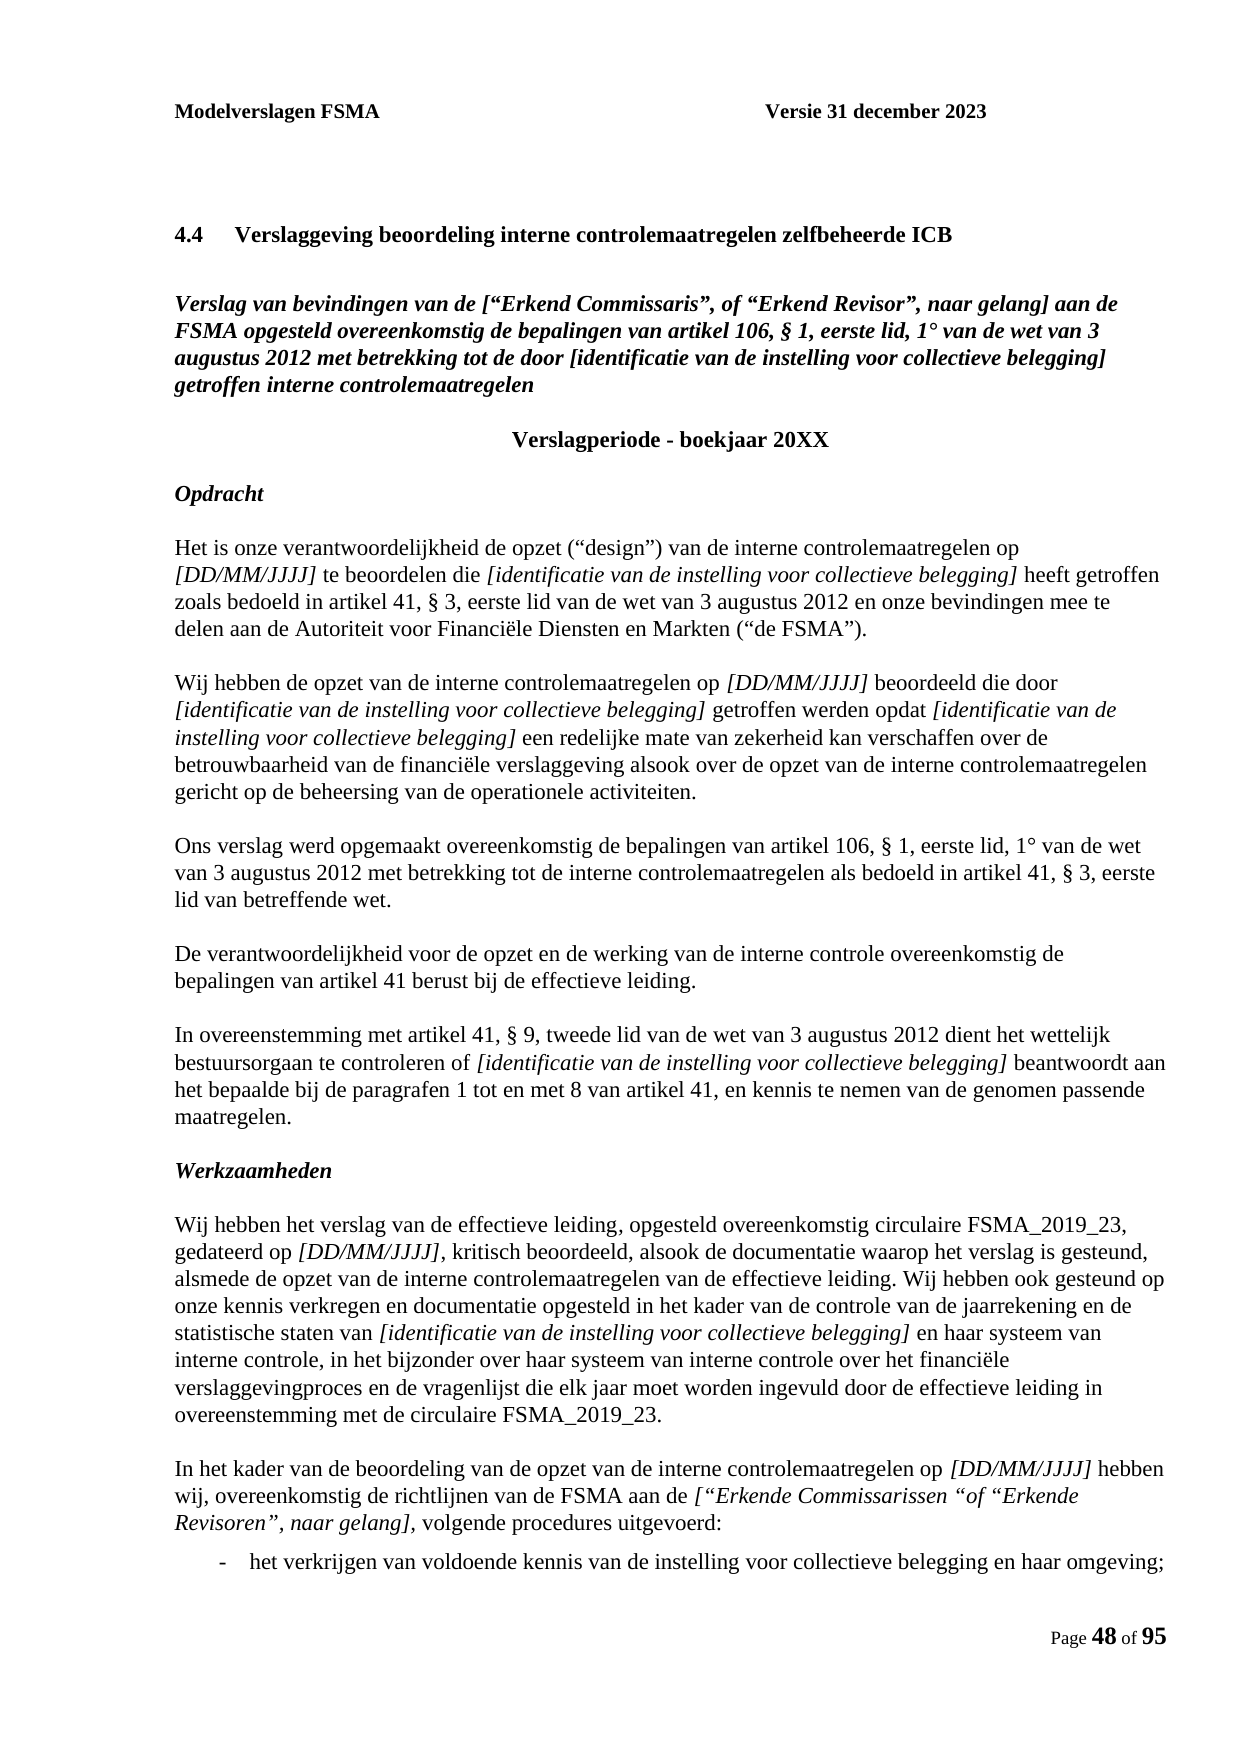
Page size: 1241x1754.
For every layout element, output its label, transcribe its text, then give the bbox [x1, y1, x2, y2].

text Werkzaamheden [174, 1156, 1166, 1183]
text In overeenstemming met artikel 41, § 9, tweede lid van de wet van 3 augustus 2012 dient het wettelijk bestuursorgaan te controleren of [identificatie van de instelling voor collectieve belegging] beantwoordt aan het bepaalde bij de paragrafen 1 tot en met 8 van artikel 41, en kennis te nemen van de genomen passende maatregelen. [174, 1021, 1166, 1129]
subtitle Verslaggeving beoordeling interne controlemaatregelen zelfbeheerde ICB [174, 216, 1166, 249]
text Wij hebben de opzet van de interne controlemaatregelen op [DD/MM/JJJJ] beoordeeld die door [identificatie van de instelling voor collectieve belegging] getroffen werden opdat [identificatie van de instelling voor collectieve belegging] een redelijke mate van zekerheid kan verschaffen over de betrouwbaarheid van de financiële verslaggeving alsook over de opzet van de interne controlemaatregelen gericht op de beheersing van de operationele activiteiten. [174, 669, 1166, 804]
text Het is onze verantwoordelijkheid de opzet (“design”) van de interne controlemaatregelen op [DD/MM/JJJJ] te beoordelen die [identificatie van de instelling voor collectieve belegging] heeft getroffen zoals bedoeld in artikel 41, § 3, eerste lid van de wet van 3 augustus 2012 en onze bevindingen mee te delen aan de Autoriteit voor Financiële Diensten en Markten (“de FSMA”). [174, 533, 1166, 642]
text In het kader van de beoordeling van de opzet van de interne controlemaatregelen op [DD/MM/JJJJ] hebben wij, overeenkomstig de richtlijnen van de FSMA aan de [“Erkende Commissarissen “of “Erkende Revisoren”, naar gelang], volgende procedures uitgevoerd: [174, 1454, 1166, 1535]
text Ons verslag werd opgemaakt overeenkomstig de bepalingen van artikel 106, § 1, eerste lid, 1° van de wet van 3 augustus 2012 met betrekking tot de interne controlemaatregelen als bedoeld in artikel 41, § 3, eerste lid van betreffende wet. [174, 831, 1166, 912]
text De verantwoordelijkheid voor de opzet en de werking van de interne controle overeenkomstig de bepalingen van artikel 41 berust bij de effectieve leiding. [174, 939, 1166, 994]
list het verkrijgen van voldoende kennis van de instelling voor collectieve belegging en haar omgeving; [219, 1548, 1166, 1574]
text Verslag van bevindingen van de [“Erkend Commissaris”, of “Erkend Revisor”, naar gelang] aan de FSMA opgesteld overeenkomstig de bepalingen van artikel 106, § 1, eerste lid, 1° van de wet van 3 augustus 2012 met betrekking tot de door [identificatie van de instelling voor collectieve belegging] getroffen interne controlemaatregelen [174, 289, 1166, 398]
text Verslagperiode - boekjaar 20XX [174, 425, 1166, 452]
text Wij hebben het verslag van de effectieve leiding, opgesteld overeenkomstig circulaire FSMA_2019_23, gedateerd op [DD/MM/JJJJ], kritisch beoordeeld, alsook de documentatie waarop het verslag is gesteund, alsmede de opzet van de interne controlemaatregelen van de effectieve leiding. Wij hebben ook gesteund op onze kennis verkregen en documentatie opgesteld in het kader van de controle van de jaarrekening en de statistische staten van [identificatie van de instelling voor collectieve belegging] en haar systeem van interne controle, in het bijzonder over haar systeem van interne controle over het financiële verslaggevingproces en de vragenlijst die elk jaar moet worden ingevuld door de effectieve leiding in overeenstemming met de circulaire FSMA_2019_23. [174, 1210, 1166, 1427]
text Opdracht [174, 479, 1166, 506]
